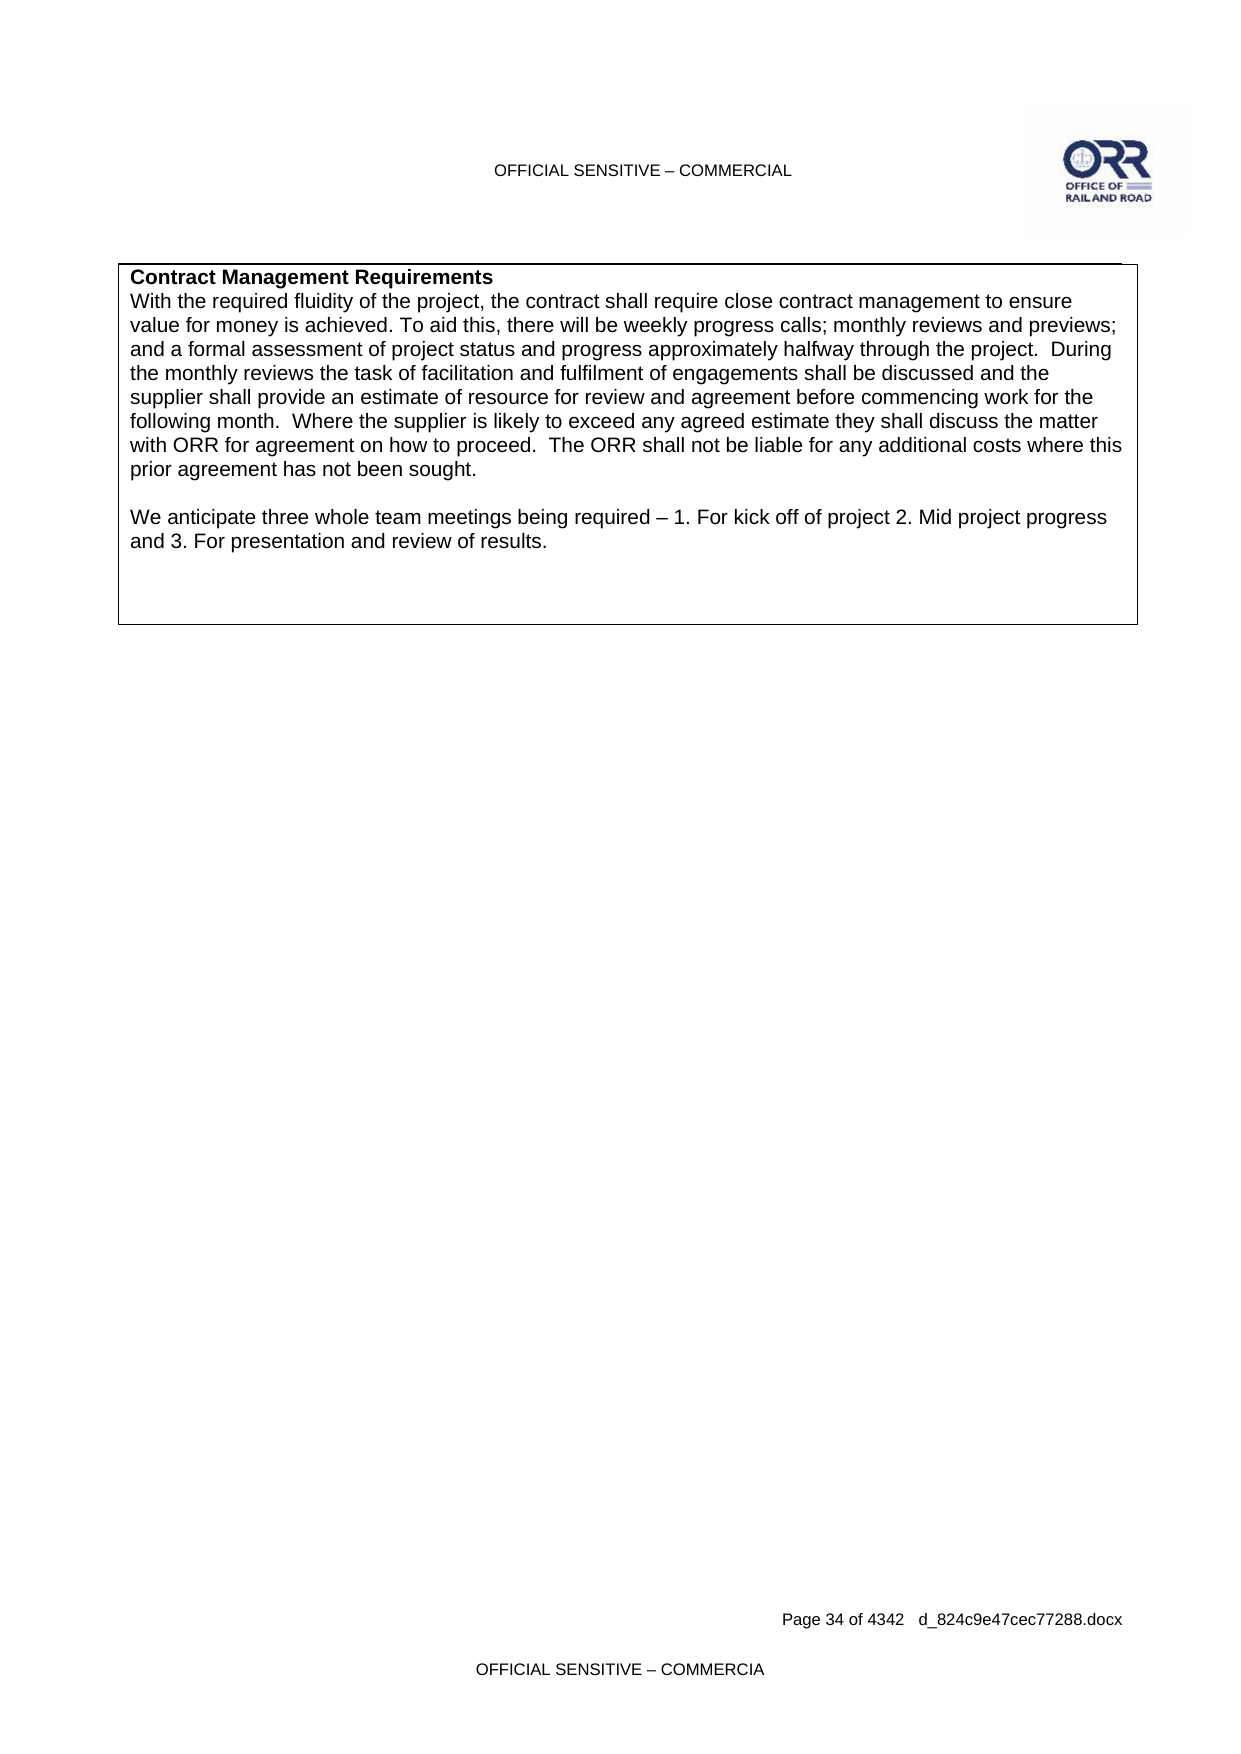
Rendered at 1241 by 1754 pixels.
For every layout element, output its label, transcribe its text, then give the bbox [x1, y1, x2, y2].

picture [1026, 103, 1189, 239]
